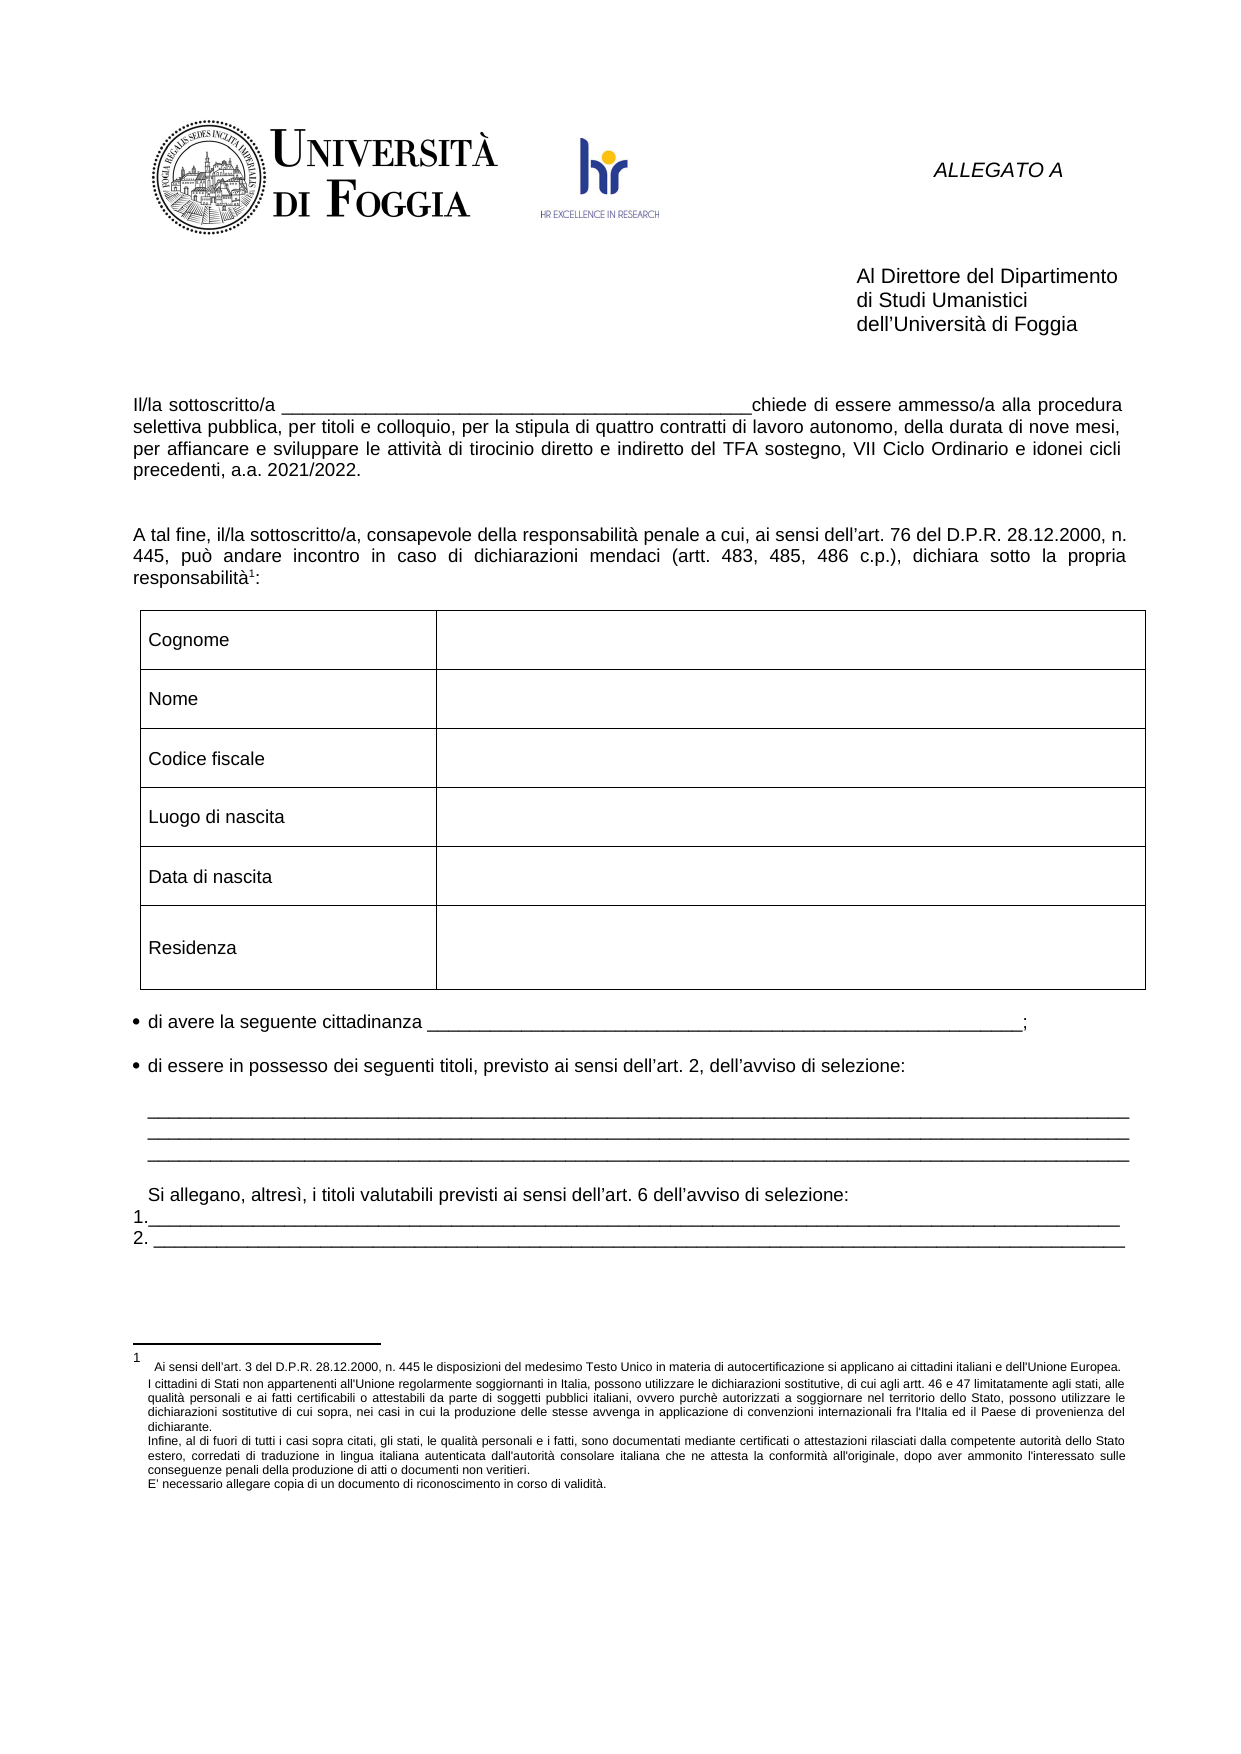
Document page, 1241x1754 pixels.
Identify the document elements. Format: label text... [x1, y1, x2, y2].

text ALLEGATO A [846, 158, 1128, 182]
text Si allegano, altresì, i titoli valutabili previsti ai sensi dell’art. 6 dell’avviso di selezione: [148, 1184, 1128, 1205]
table_cell [437, 729, 1145, 787]
list di essere in possesso dei seguenti titoli, previsto ai sensi dell’art. 2, dell’avviso di selezione: [133, 1054, 1131, 1076]
list di avere la seguente cittadinanza _________________________________________________________; [133, 1011, 1128, 1033]
picture [148, 117, 504, 237]
text __________________________________________________________________________________________________________________________________________________________________________________________________________________________________________________________________________________________ [148, 1098, 1131, 1162]
table_cell Residenza [141, 906, 436, 988]
table_header [437, 611, 1145, 669]
text Il/la sottoscritto/a _____________________________________________chiede di essere ammesso/a alla procedura selettiva pubblica, per titoli e colloquio, per la stipula di quattro contratti di lavoro autonomo, della durata di nove mesi, per affiancare e sviluppare le attività di tirocinio diretto e indiretto del TFA sostegno, VII Ciclo Ordinario e idonei cicli precedenti, a.a. 2021/2022. [133, 394, 1122, 481]
table_cell Nome [141, 670, 436, 728]
table_header Cognome [141, 611, 436, 669]
table_cell Luogo di nascita [141, 788, 436, 846]
text A tal fine, il/la sottoscritto/a, consapevole della responsabilità penale a cui, ai sensi dell’art. 76 del D.P.R. 28.12.2000, n. 445, può andare incontro in caso di dichiarazioni mendaci (artt. 483, 485, 486 c.p.), dichiara sotto la propria responsabilità: [133, 524, 1128, 588]
table_cell [437, 847, 1145, 905]
table_cell [437, 906, 1145, 988]
table_cell [437, 670, 1145, 728]
table_cell Data di nascita [141, 847, 436, 905]
table_cell Codice fiscale [141, 729, 436, 787]
picture [541, 138, 659, 218]
text 1._____________________________________________________________________________________________2. _____________________________________________________________________________________________ [133, 1205, 1128, 1248]
table_cell [437, 788, 1145, 846]
text Al Direttore del Dipartimento di Studi Umanistici dell’Università di Foggia [856, 264, 1122, 336]
